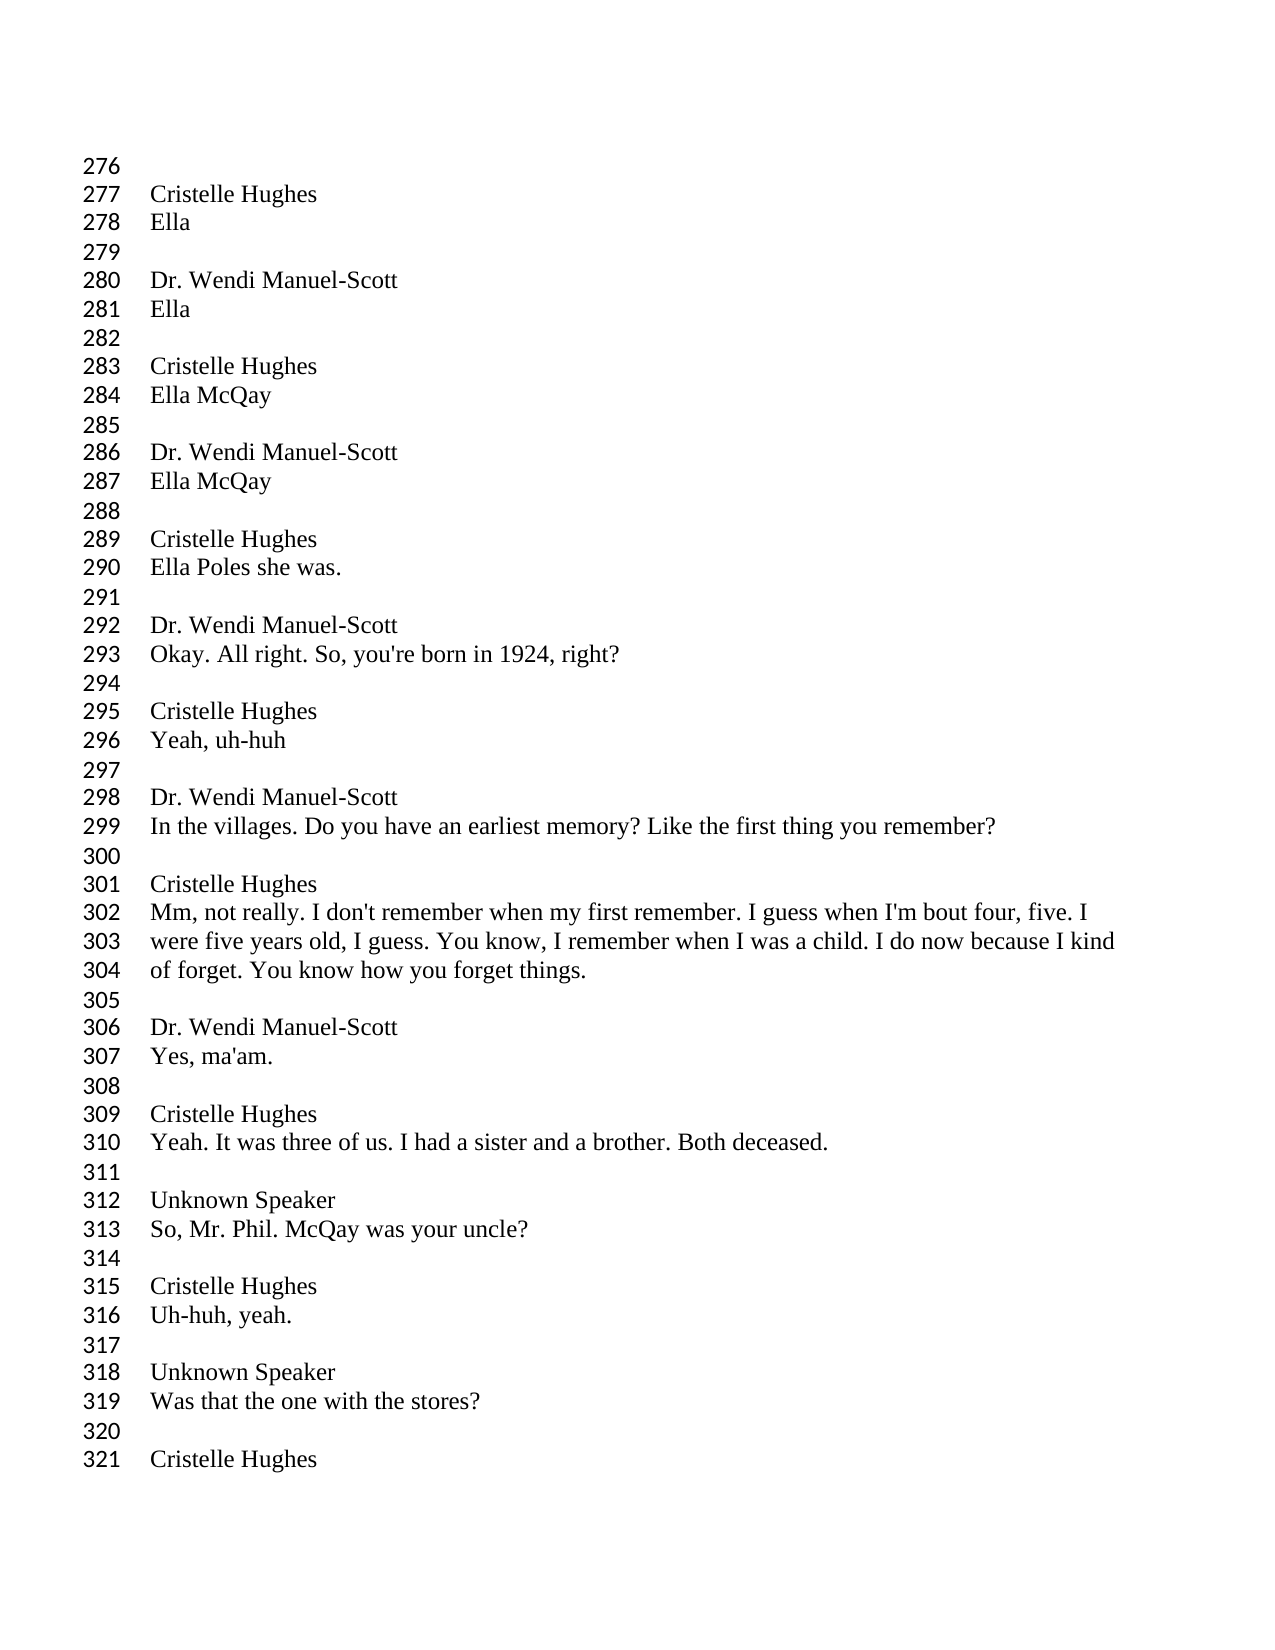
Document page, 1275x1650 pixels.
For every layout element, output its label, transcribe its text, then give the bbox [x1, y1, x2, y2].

text Cristelle Hughes [150, 696, 1125, 725]
text Ella McQay [150, 380, 1125, 409]
text Dr. Wendi Manuel-Scott [150, 437, 1125, 466]
text Cristelle Hughes [150, 1099, 1125, 1127]
text Dr. Wendi Manuel-Scott [150, 782, 1125, 811]
text Cristelle Hughes [150, 1444, 1125, 1472]
text Cristelle Hughes [150, 1271, 1125, 1300]
text Cristelle Hughes [150, 869, 1125, 897]
text Yes, ma'am. [150, 1041, 1125, 1070]
text Ella Poles she was. [150, 552, 1125, 581]
text Unknown Speaker [150, 1185, 1125, 1214]
text Mm, not really. I don't remember when my first remember. I guess when I'm bout four, five. I were five years old, I guess. You know, I remember when I was a child. I do now because I kind of forget. You know how you forget things. [150, 897, 1125, 984]
text Dr. Wendi Manuel-Scott [150, 265, 1125, 294]
text Yeah. It was three of us. I had a sister and a brother. Both deceased. [150, 1127, 1125, 1156]
text Ella [150, 294, 1125, 322]
text Okay. All right. So, you're born in 1924, right? [150, 639, 1125, 667]
text Uh-huh, yeah. [150, 1300, 1125, 1329]
text Dr. Wendi Manuel-Scott [150, 610, 1125, 639]
text Cristelle Hughes [150, 524, 1125, 552]
text So, Mr. Phil. McQay was your uncle? [150, 1214, 1125, 1242]
text Cristelle Hughes [150, 179, 1125, 207]
text In the villages. Do you have an earliest memory? Like the first thing you remember? [150, 811, 1125, 840]
text Yeah, uh-huh [150, 725, 1125, 754]
text Was that the one with the stores? [150, 1386, 1125, 1415]
text Dr. Wendi Manuel-Scott [150, 1012, 1125, 1041]
text Ella [150, 207, 1125, 236]
text Unknown Speaker [150, 1357, 1125, 1386]
text Ella McQay [150, 466, 1125, 495]
text Cristelle Hughes [150, 351, 1125, 380]
